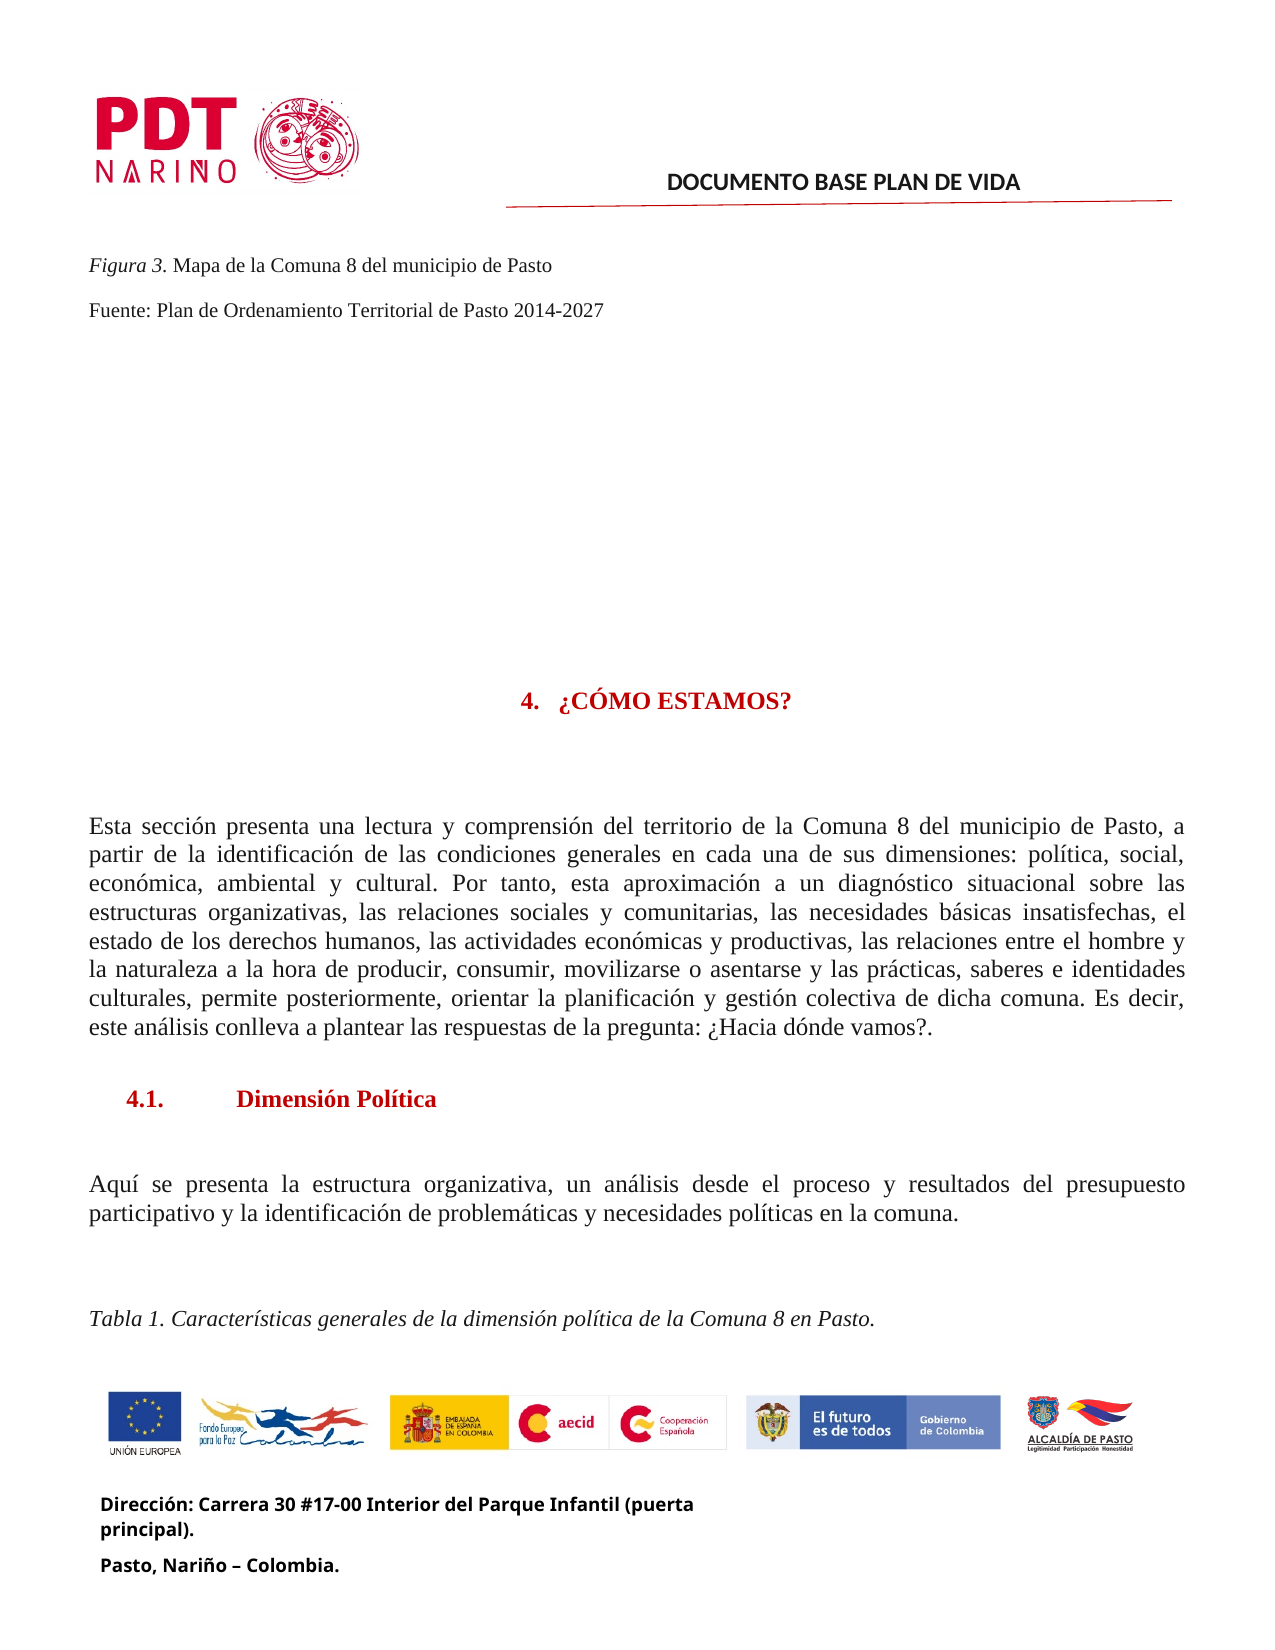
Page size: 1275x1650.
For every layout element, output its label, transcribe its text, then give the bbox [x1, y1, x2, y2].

text Tabla 1. Características generales de la dimensión política de la Comuna 8 en Pasto. [89, 1305, 1186, 1332]
picture [88, 86, 364, 195]
text Figura 3. Mapa de la Comuna 8 del municipio de Pasto [89, 253, 1186, 277]
subtitle Dimensión Política [126, 1084, 1186, 1113]
picture [81, 1373, 1173, 1487]
text Fuente: Plan de Ordenamiento Territorial de Pasto 2014-2027 [89, 298, 1186, 322]
text Aquí se presenta la estructura organizativa, un análisis desde el proceso y resultados del presupuesto participativo y la identificación de problemáticas y necesidades políticas en la comuna. [89, 1169, 1186, 1227]
subtitle ¿CÓMO ESTAMOS? [126, 686, 1186, 715]
text Esta sección presenta una lectura y comprensión del territorio de la Comuna 8 del municipio de Pasto, a partir de la identificación de las condiciones generales en cada una de sus dimensiones: política, social, económica, ambiental y cultural. Por tanto, esta aproximación a un diagnóstico situacional sobre las estructuras organizativas, las relaciones sociales y comunitarias, las necesidades básicas insatisfechas, el estado de los derechos humanos, las actividades económicas y productivas, las relaciones entre el hombre y la naturaleza a la hora de producir, consumir, movilizarse o asentarse y las prácticas, saberes e identidades culturales, permite posteriormente, orientar la planificación y gestión colectiva de dicha comuna. Es decir, este análisis conlleva a plantear las respuestas de la pregunta: ¿Hacia dónde vamos?. [89, 811, 1186, 1041]
